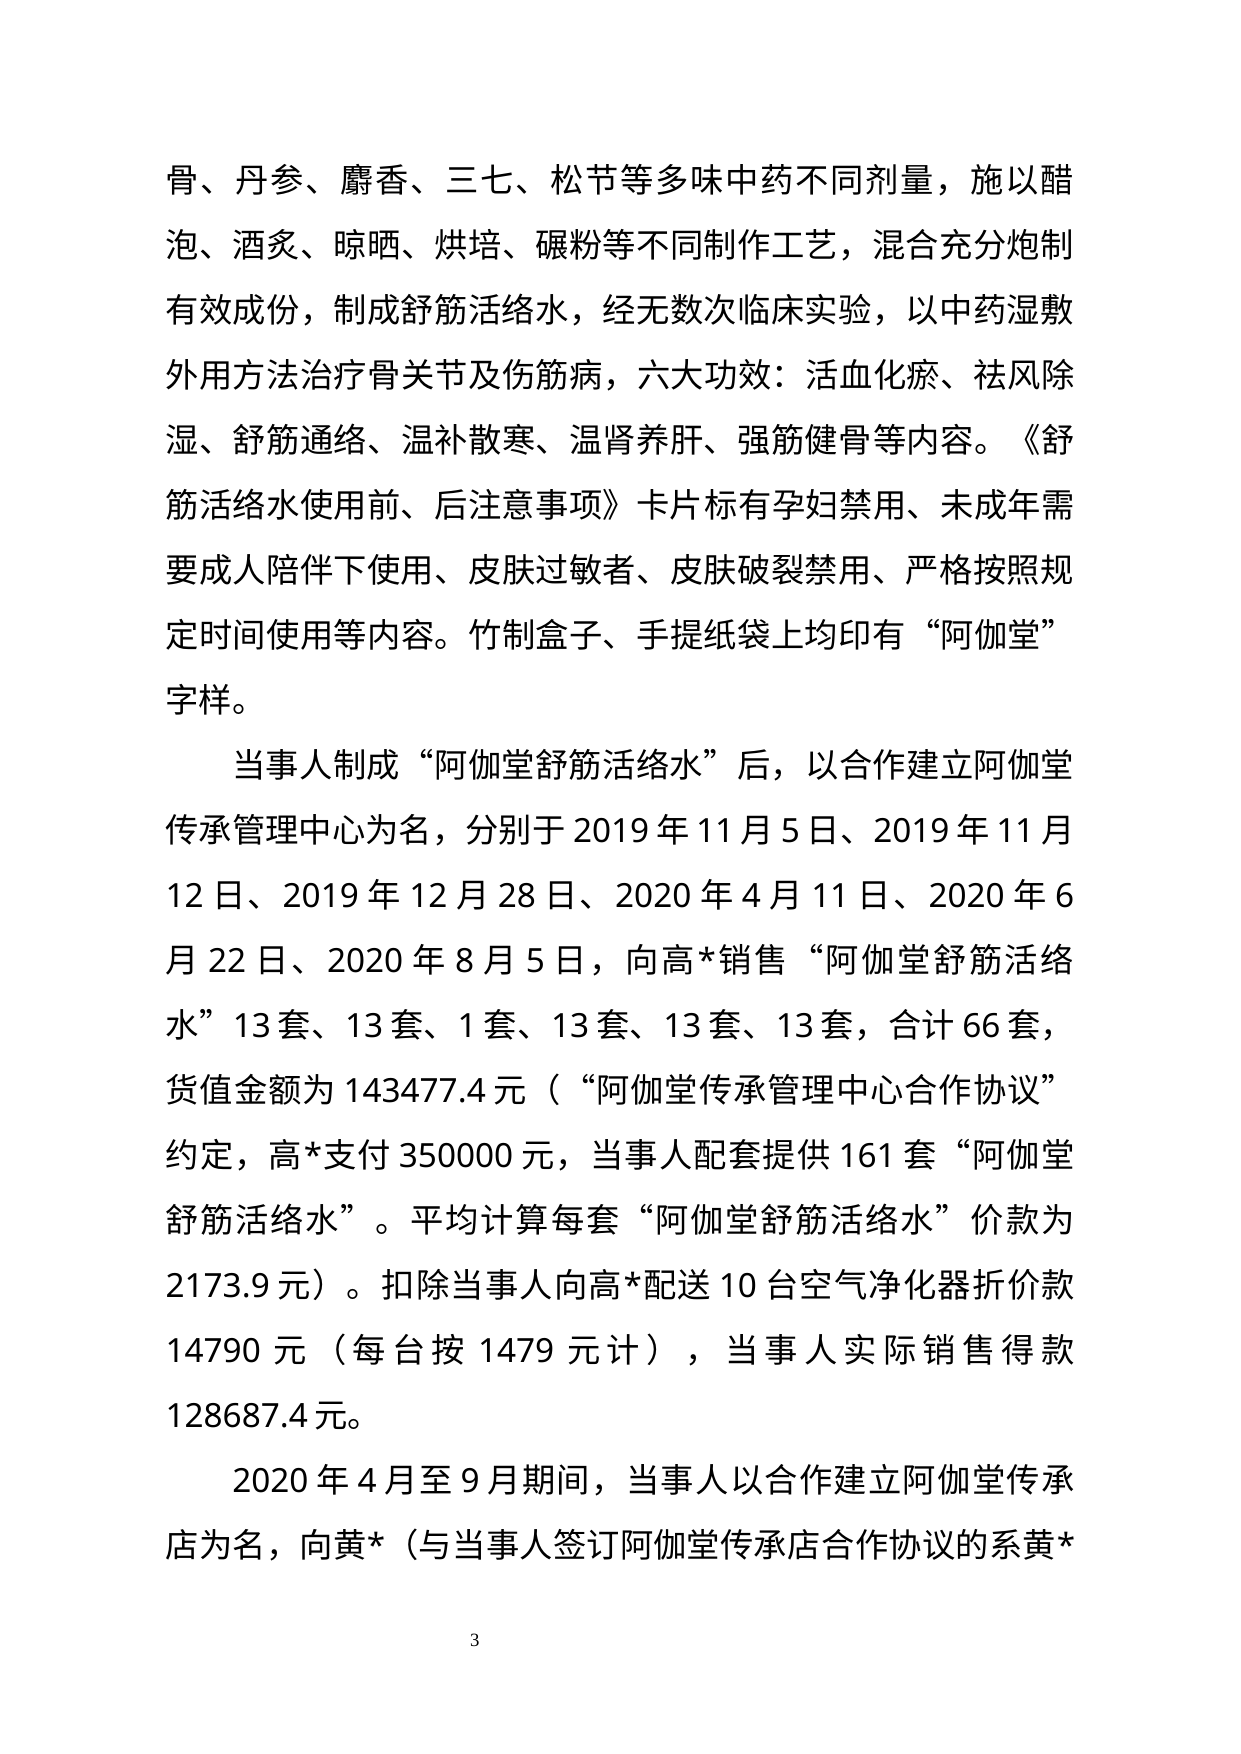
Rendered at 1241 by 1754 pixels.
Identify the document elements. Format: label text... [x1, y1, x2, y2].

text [165, 1446, 1075, 1576]
text 当事人制成“阿伽堂舒筋活络水”后，以合作建立阿伽堂传承管理中心为名，分别于2019年11月5日、2019年11月12日、2019年12月28日、2020年4月11日、2020年6月22日、2020年8月5日，向高*销售“阿伽堂舒筋活络水”13套、13套、1套、13套、13套、13套，合计66套，货值金额为143477.4元（“阿伽堂传承管理中心合作协议”约定，高*支付350000元，当事人配套提供161套“阿伽堂舒筋活络水”。平均计算每套“阿伽堂舒筋活络水”价款为2173.9元）。扣除当事人向高*配送10台空气净化器折价款14790元（每台按1479元计），当事人实际销售得款128687.4元。 [165, 731, 1075, 1446]
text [165, 146, 1075, 731]
